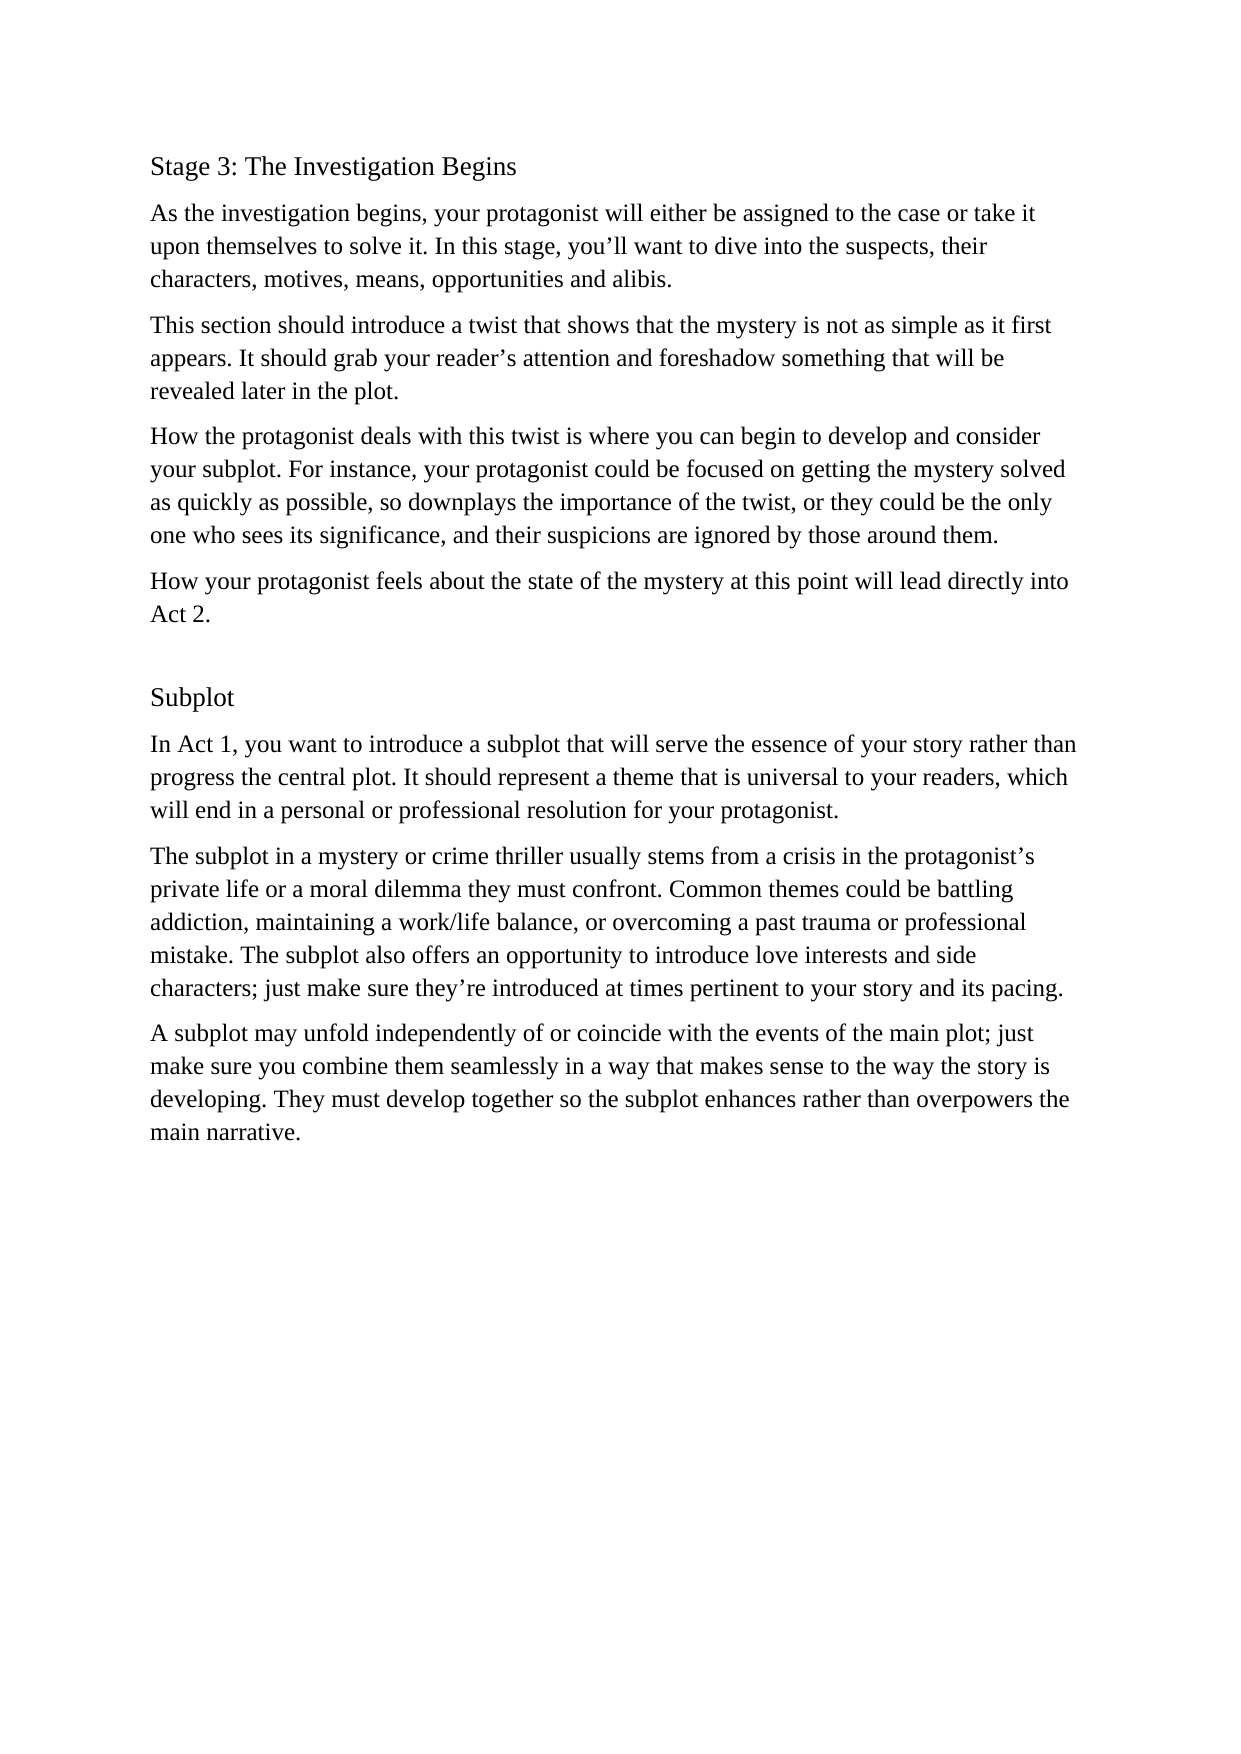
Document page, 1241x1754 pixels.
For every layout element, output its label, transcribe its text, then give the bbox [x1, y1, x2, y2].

text In Act 1, you want to introduce a subplot that will serve the essence of your story rather than progress the central plot. It should represent a theme that is universal to your readers, which will end in a personal or professional resolution for your protagonist. [150, 729, 1090, 824]
text This section should introduce a twist that shows that the mystery is not as simple as it first appears. It should grab your reader’s attention and foreshadow something that will be revealed later in the plot. [150, 310, 1090, 404]
text How your protagonist feels about the state of the mystery at this point will lead directly into Act 2. [150, 566, 1090, 628]
subtitle Subplot [150, 681, 1090, 712]
text How the protagonist deals with this twist is where you can begin to develop and consider your subplot. For instance, your protagonist could be focused on getting the mystery solved as quickly as possible, so downplays the importance of the twist, or they could be the only one who sees its significance, and their suspicions are ignored by those around them. [150, 421, 1090, 549]
text The subplot in a mystery or crime thriller usually stems from a crisis in the protagonist’s private life or a moral dilemma they must confront. Common themes could be battling addiction, maintaining a work/life balance, or overcoming a past trauma or professional mistake. The subplot also offers an opportunity to introduce love interests and side characters; just make sure they’re introduced at times pertinent to your story and its pacing. [150, 841, 1090, 1002]
text As the investigation begins, your protagonist will either be assigned to the case or take it upon themselves to solve it. In this stage, you’ll want to dive into the suspects, their characters, motives, means, opportunities and alibis. [150, 198, 1090, 293]
text A subplot may unfold independently of or coincide with the events of the main plot; just make sure you combine them seamlessly in a way that makes sense to the way the story is developing. They must develop together so the subplot enhances rather than overpowers the main narrative. [150, 1018, 1090, 1146]
subtitle Stage 3: The Investigation Begins [150, 150, 1090, 181]
